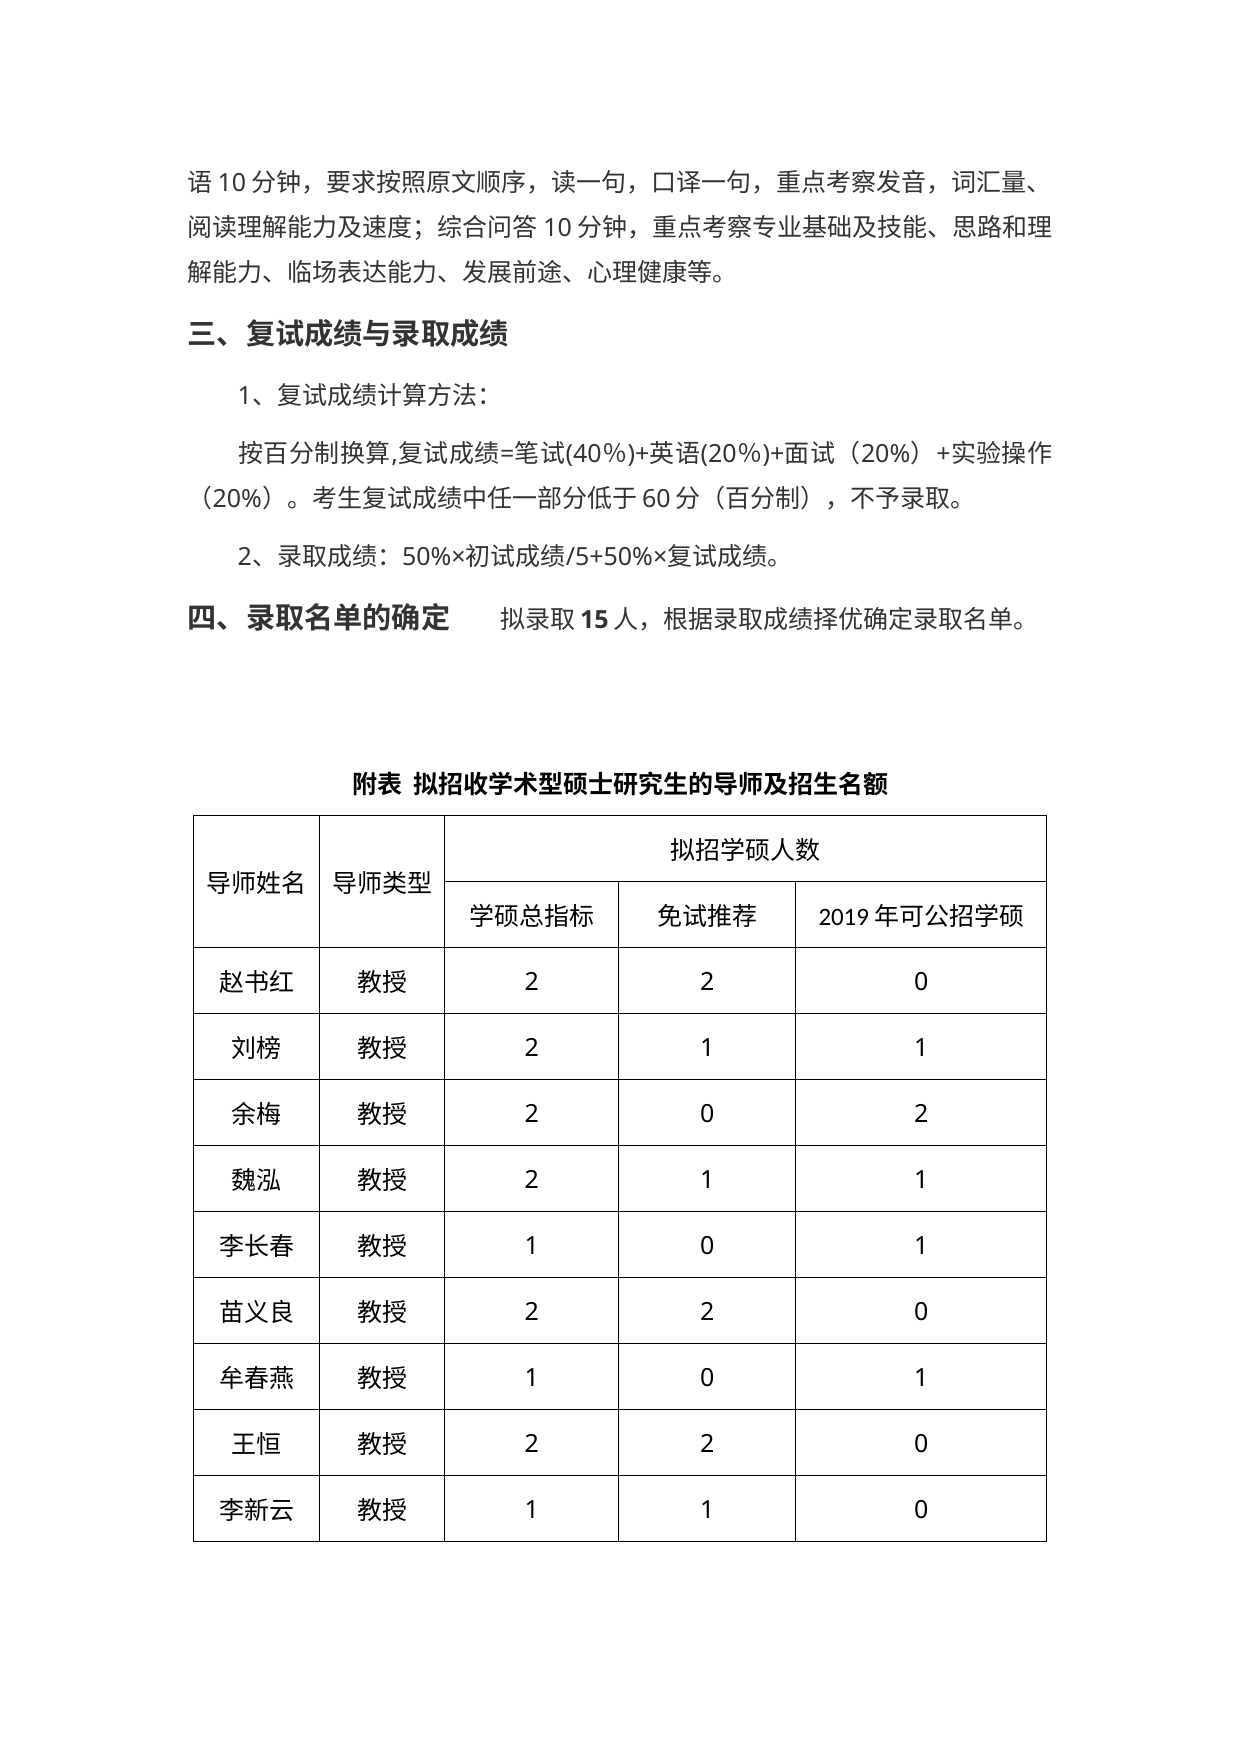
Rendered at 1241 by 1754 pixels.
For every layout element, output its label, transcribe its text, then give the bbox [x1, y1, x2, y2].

table_cell 2 [619, 1278, 795, 1343]
table_cell 1 [619, 1014, 795, 1079]
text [187, 162, 1053, 289]
table_cell 1 [796, 1212, 1046, 1277]
table_cell 2 [796, 1080, 1046, 1145]
table_cell 教授 [320, 1344, 444, 1409]
table_cell 魏泓 [194, 1146, 319, 1211]
table_cell 0 [796, 948, 1046, 1013]
text 2、录取成绩：50%×初试成绩/5+50%×复试成绩。 [187, 537, 1053, 573]
text 附表 拟招收学术型硕士研究生的导师及招生名额 [187, 750, 1053, 815]
table_cell 教授 [320, 1476, 444, 1541]
table_cell 0 [796, 1410, 1046, 1475]
table_cell 免试推荐 [619, 882, 795, 947]
table_header 拟招学硕人数 [445, 816, 1046, 881]
table_cell 李长春 [194, 1212, 319, 1277]
table_cell 1 [796, 1344, 1046, 1409]
table_cell 1 [445, 1344, 618, 1409]
table_cell 苗义良 [194, 1278, 319, 1343]
table_cell 0 [619, 1212, 795, 1277]
table_cell 2019年可公招学硕 [796, 882, 1046, 947]
text 按百分制换算,复试成绩=笔试(40％)+英语(20％)+面试（20%）+实验操作（20%）。考生复试成绩中任一部分低于60分（百分制），不予录取。 [187, 433, 1053, 515]
table_cell 2 [445, 1146, 618, 1211]
table_cell 教授 [320, 1080, 444, 1145]
table_cell 0 [619, 1344, 795, 1409]
table_cell 教授 [320, 948, 444, 1013]
table_cell 教授 [320, 1212, 444, 1277]
table_cell 王恒 [194, 1410, 319, 1475]
table_cell 2 [445, 1278, 618, 1343]
table_cell 牟春燕 [194, 1344, 319, 1409]
table_cell 0 [796, 1476, 1046, 1541]
table_cell 1 [796, 1014, 1046, 1079]
text 三、复试成绩与录取成绩 [187, 310, 1053, 353]
table_header 导师姓名 [194, 816, 319, 947]
table_cell 李新云 [194, 1476, 319, 1541]
table_cell 2 [445, 1080, 618, 1145]
table_cell 1 [445, 1476, 618, 1541]
table_cell 0 [796, 1278, 1046, 1343]
text 1、复试成绩计算方法： [187, 376, 1053, 412]
table_cell 1 [619, 1476, 795, 1541]
table_cell 教授 [320, 1278, 444, 1343]
table_cell 1 [445, 1212, 618, 1277]
table_cell 2 [445, 1410, 618, 1475]
table_cell 教授 [320, 1410, 444, 1475]
table_cell 教授 [320, 1146, 444, 1211]
table_header 导师类型 [320, 816, 444, 947]
table_cell 2 [619, 948, 795, 1013]
table_cell 1 [796, 1146, 1046, 1211]
table_cell 0 [619, 1080, 795, 1145]
table_cell 1 [619, 1146, 795, 1211]
table_cell 赵书红 [194, 948, 319, 1013]
table_cell 教授 [320, 1014, 444, 1079]
table_cell 2 [445, 1014, 618, 1079]
table_cell 2 [445, 948, 618, 1013]
table_cell 刘榜 [194, 1014, 319, 1079]
table_cell 学硕总指标 [445, 882, 618, 947]
table_cell 余梅 [194, 1080, 319, 1145]
table_cell 2 [619, 1410, 795, 1475]
text 四、录取名单的确定 拟录取15人，根据录取成绩择优确定录取名单。 [187, 594, 1053, 637]
